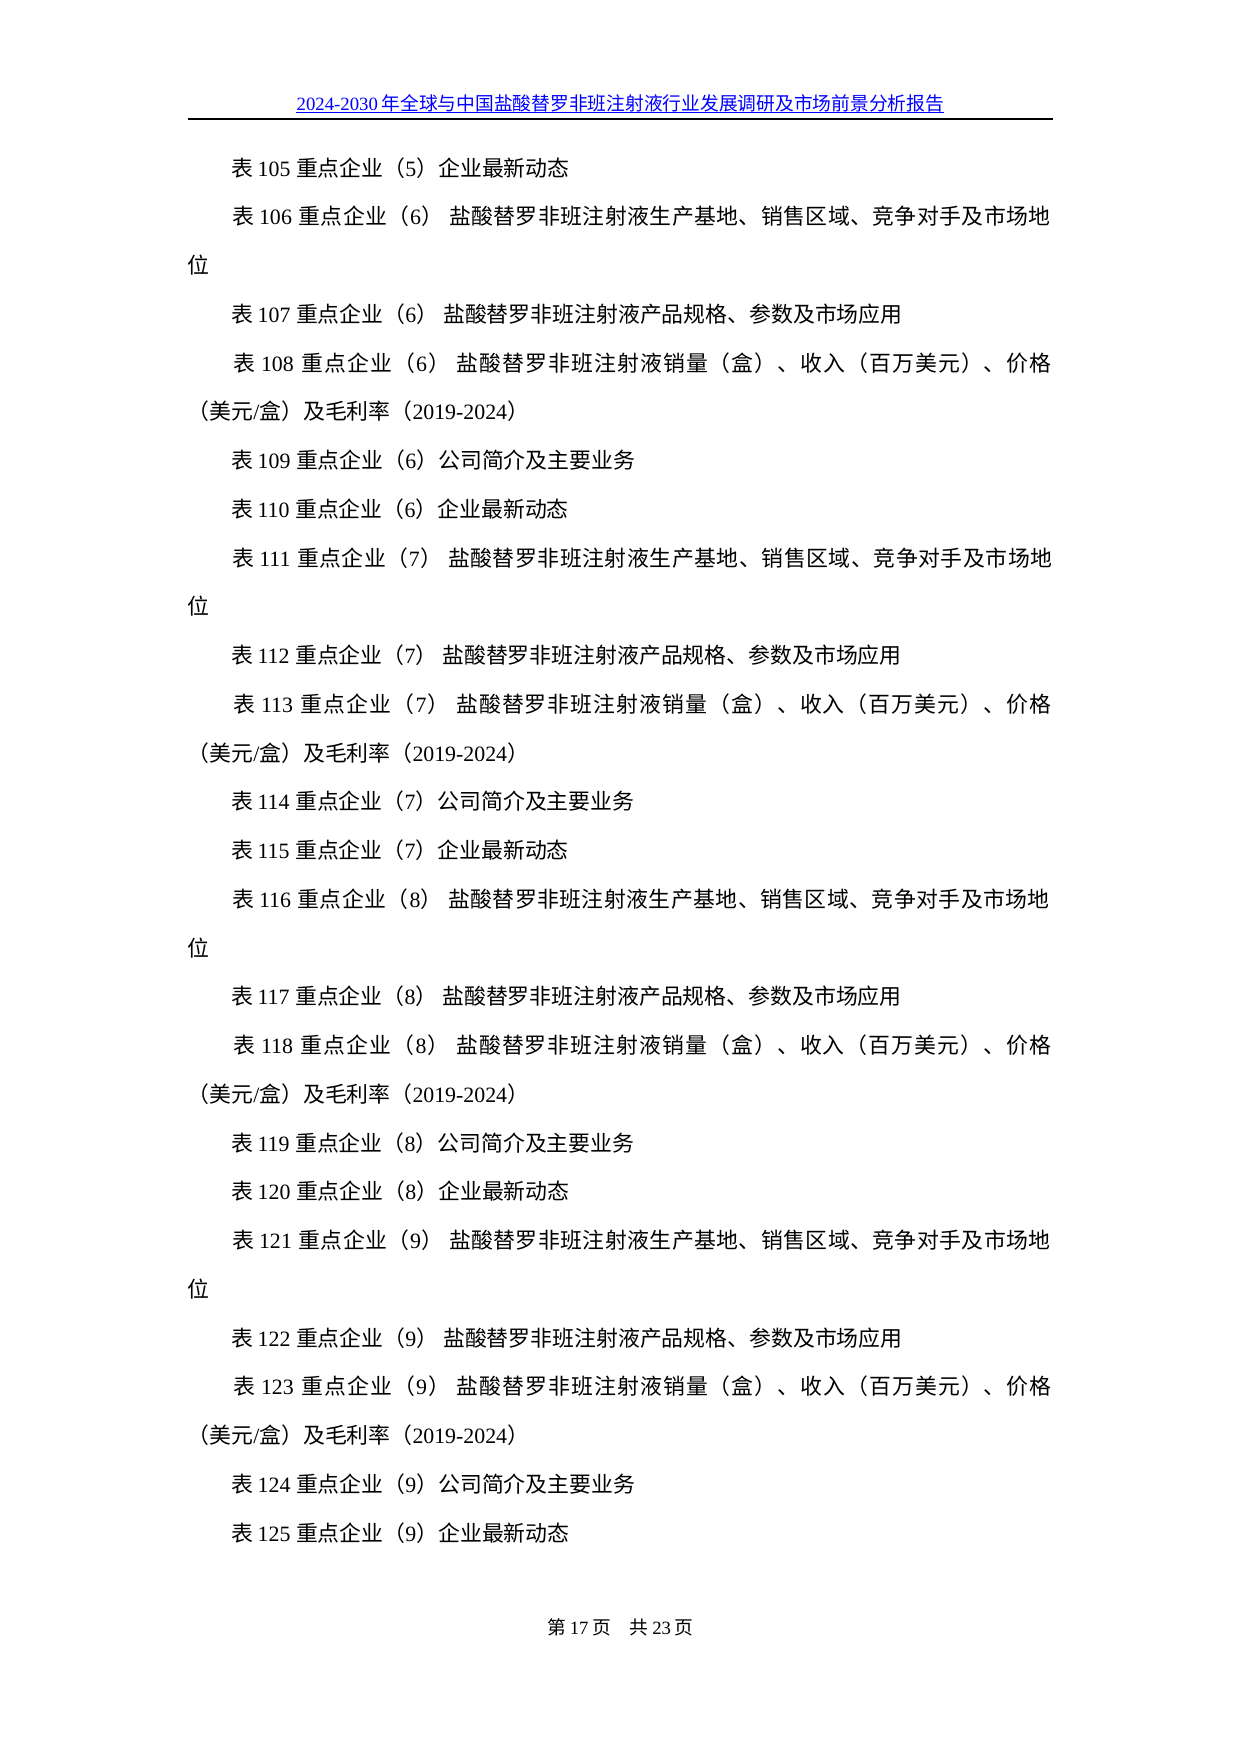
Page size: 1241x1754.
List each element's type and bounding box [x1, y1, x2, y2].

text [187, 150, 1053, 1548]
